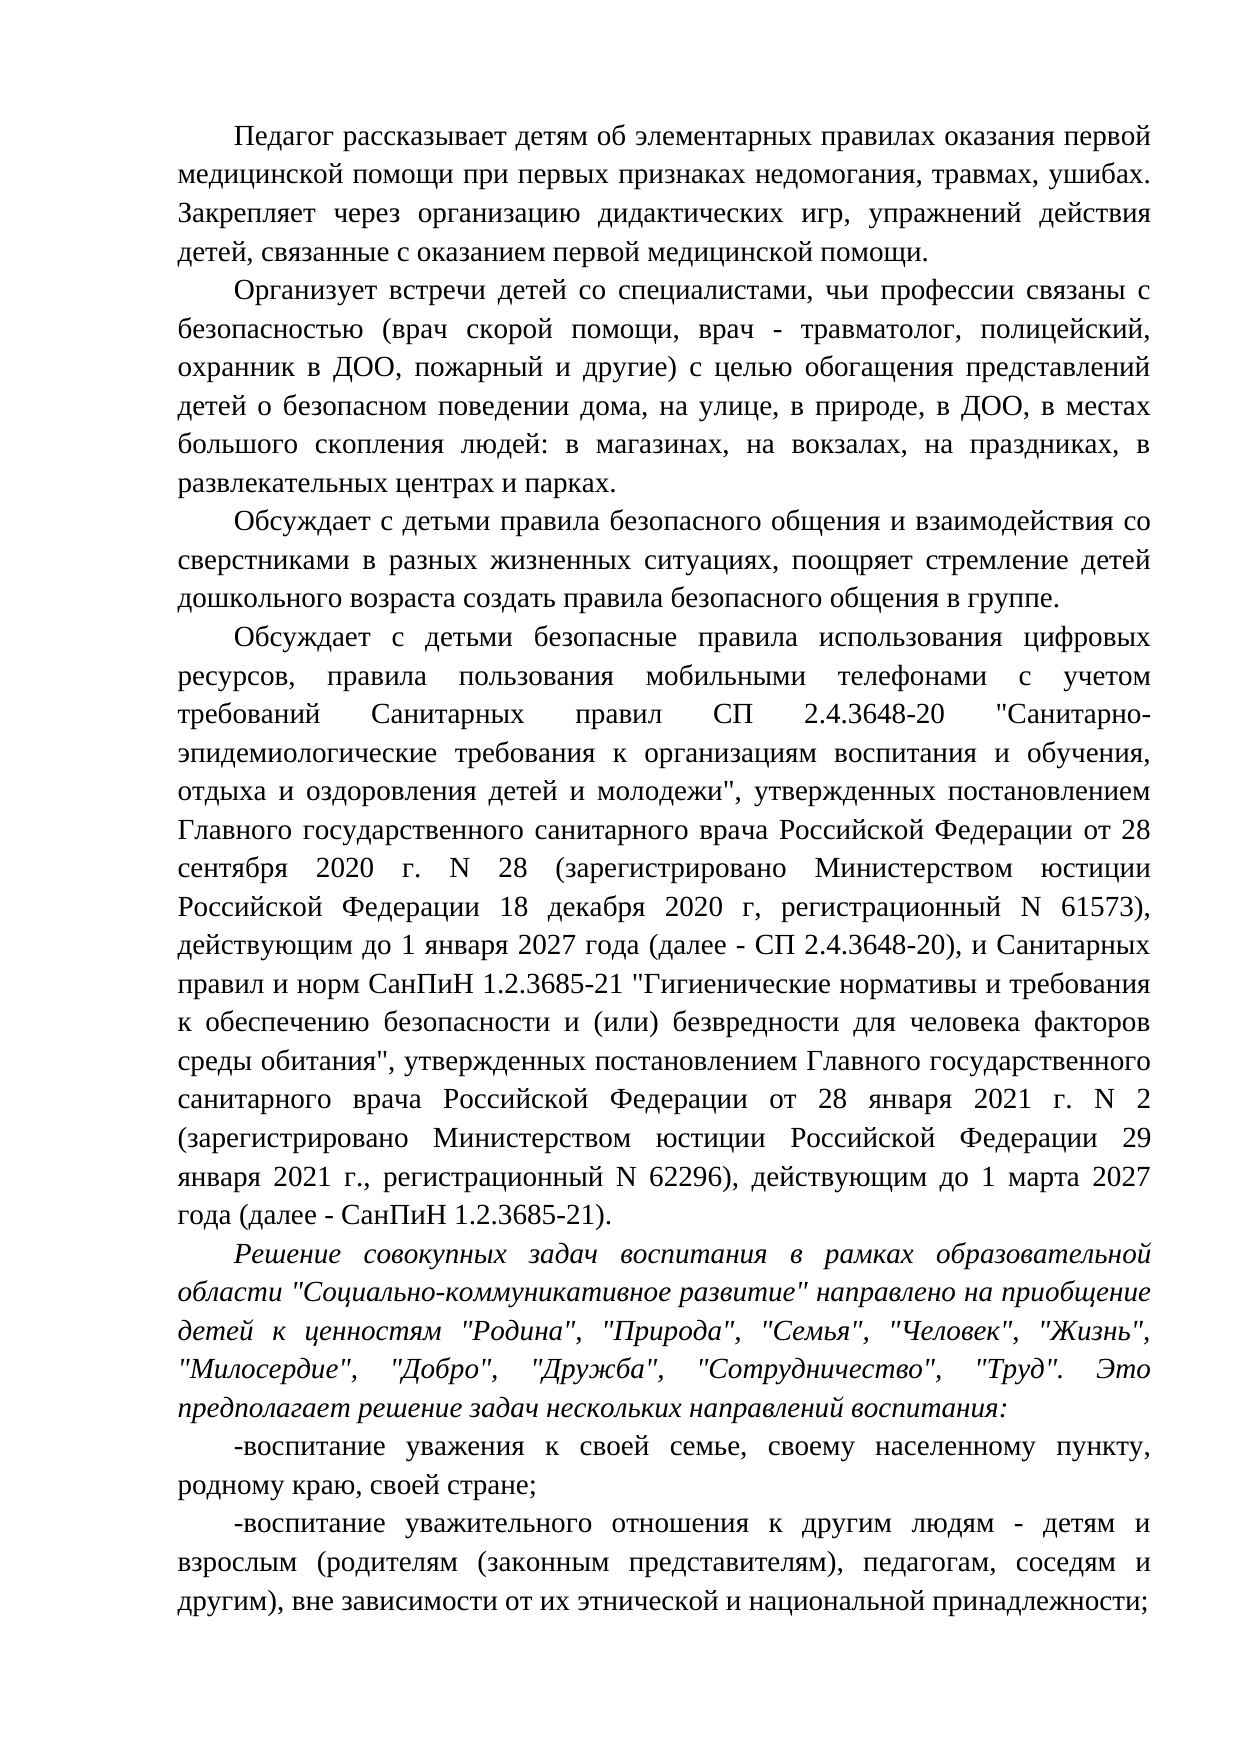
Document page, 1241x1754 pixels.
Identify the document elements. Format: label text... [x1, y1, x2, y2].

text Обсуждает с детьми безопасные правила использования цифровых ресурсов, правила пользования мобильными телефонами с учетом требований Санитарных правил СП 2.4.3648-20 "Санитарно-эпидемиологические требования к организациям воспитания и обучения, отдыха и оздоровления детей и молодежи", утвержденных постановлением Главного государственного санитарного врача Российской Федерации от 28 сентября 2020 г. N 28 (зарегистрировано Министерством юстиции Российской Федерации 18 декабря 2020 г, регистрационный N 61573), действующим до 1 января 2027 года (далее - СП 2.4.3648-20), и Санитарных правил и норм СанПиН 1.2.3685-21 "Гигиенические нормативы и требования к обеспечению безопасности и (или) безвредности для человека факторов среды обитания", утвержденных постановлением Главного государственного санитарного врача Российской Федерации от 28 января 2021 г. N 2 (зарегистрировано Министерством юстиции Российской Федерации 29 января 2021 г., регистрационный N 62296), действующим до 1 марта 2027 года (далее - СанПиН 1.2.3685-21). [177, 619, 1152, 1231]
text Педагог рассказывает детям об элементарных правилах оказания первой медицинской помощи при первых признаках недомогания, травмах, ушибах. Закрепляет через организацию дидактических игр, упражнений действия детей, связанные с оказанием первой медицинской помощи. [177, 118, 1152, 267]
text Обсуждает с детьми правила безопасного общения и взаимодействия со сверстниками в разных жизненных ситуациях, поощряет стремление детей дошкольного возраста создать правила безопасного общения в группе. [177, 503, 1152, 614]
text Решение совокупных задач воспитания в рамках образовательной области "Социально-коммуникативное развитие" направлено на приобщение детей к ценностям "Родина", "Природа", "Семья", "Человек", "Жизнь", "Милосердие", "Добро", "Дружба", "Сотрудничество", "Труд". Это предполагает решение задач нескольких направлений воспитания: [177, 1236, 1152, 1423]
text -воспитание уважительного отношения к другим людям - детям и взрослым (родителям (законным представителям), педагогам, соседям и другим), вне зависимости от их этнической и национальной принадлежности; [177, 1506, 1152, 1616]
text Организует встречи детей со специалистами, чьи профессии связаны с безопасностью (врач скорой помощи, врач - травматолог, полицейский, охранник в ДОО, пожарный и другие) с целью обогащения представлений детей о безопасном поведении дома, на улице, в природе, в ДОО, в местах большого скопления людей: в магазинах, на вокзалах, на праздниках, в развлекательных центрах и парках. [177, 272, 1152, 498]
text -воспитание уважения к своей семье, своему населенному пункту, родному краю, своей стране; [177, 1428, 1152, 1501]
